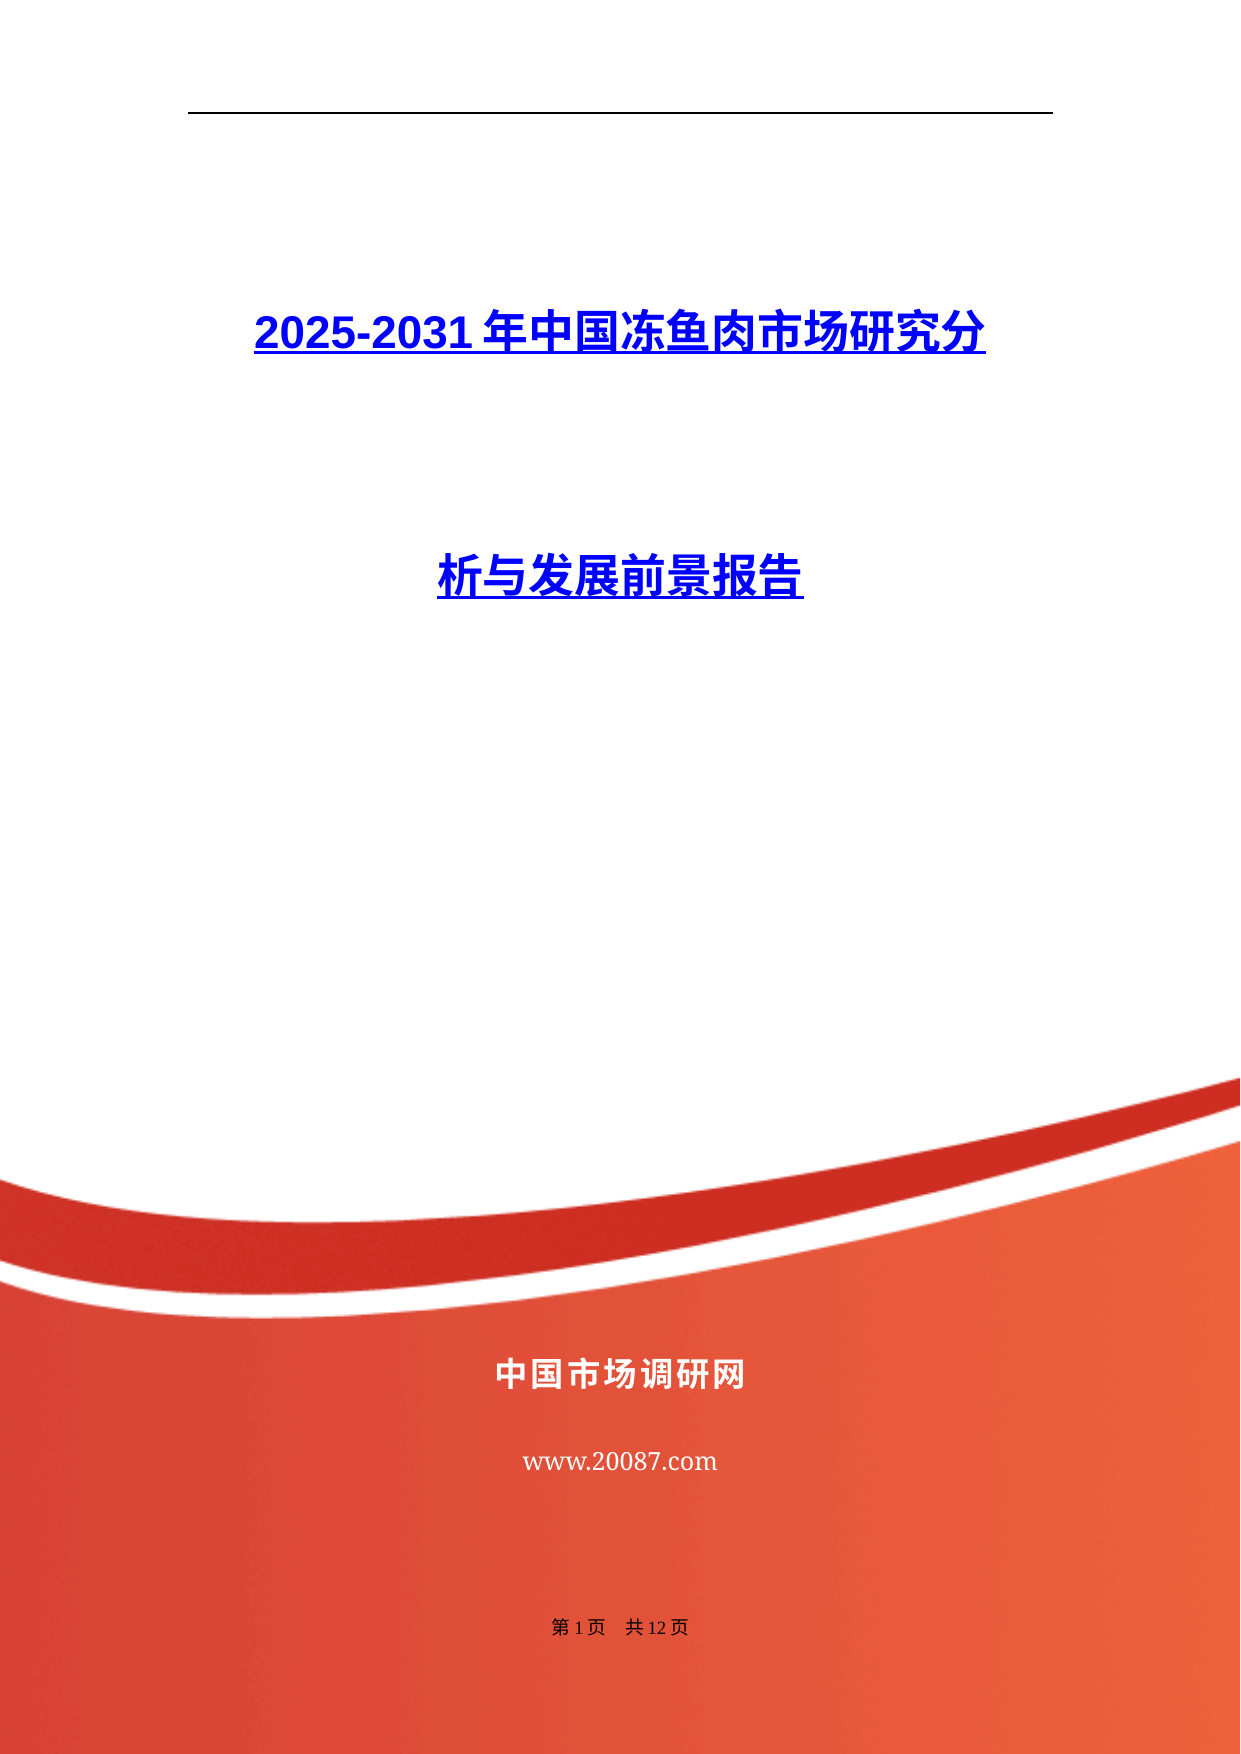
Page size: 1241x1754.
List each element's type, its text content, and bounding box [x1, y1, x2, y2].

text www.20087.com [187, 1428, 1053, 1493]
subtitle 中国市场调研网 [187, 1339, 1053, 1404]
table_header 2025-2031年中国冻鱼肉市场研究分析与发展前景报告 [188, 207, 1053, 773]
picture [0, 1006, 1241, 1754]
